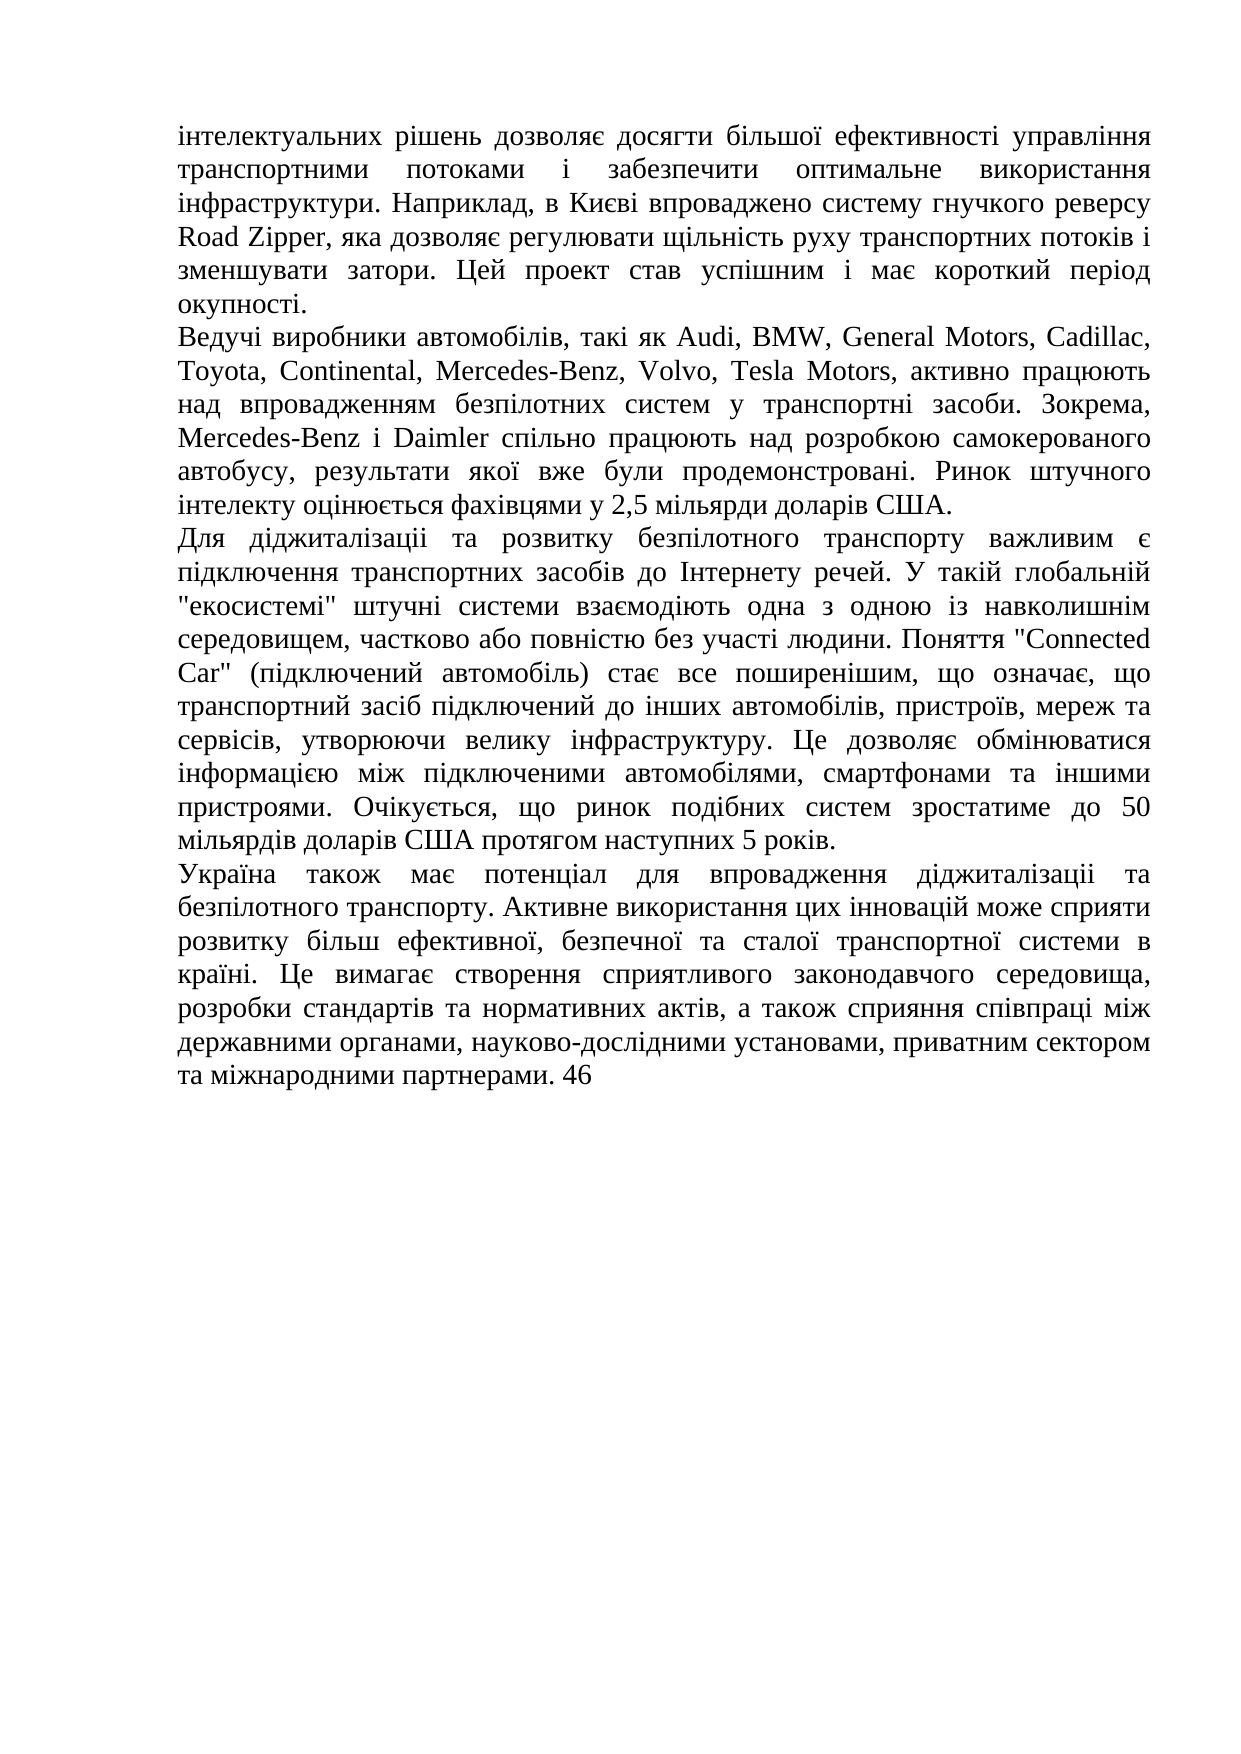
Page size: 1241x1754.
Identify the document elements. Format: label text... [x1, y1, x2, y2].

text Для діджиталізаціі та розвитку безпілотного транспорту важливим є підключення транспортних засобів до Інтернету речей. У такій глобальній "екосистемі" штучні системи взаємодіють одна з одною із навколишнім середовищем, частково або повністю без участі людини. Поняття "Connected Car" (підключений автомобіль) стає все поширенішим, що означає, що транспортний засіб підключений до інших автомобілів, пристроїв, мереж та сервісів, утворюючи велику інфраструктуру. Це дозволяє обмінюватися інформацією між підключеними автомобілями, смартфонами та іншими пристроями. Очікується, що ринок подібних систем зростатиме до 50 мільярдів доларів США протягом наступних 5 років. [177, 521, 1152, 856]
text Україна також має потенціал для впровадження діджиталізаціі та безпілотного транспорту. Активне використання цих інновацій може сприяти розвитку більш ефективної, безпечної та сталої транспортної системи в країні. Це вимагає створення сприятливого законодавчого середовища, розробки стандартів та нормативних актів, а також сприяння співпраці між державними органами, науково-дослідними установами, приватним сектором та міжнародними партнерами. 46 [177, 856, 1152, 1091]
text інтелектуальних рішень дозволяє досягти більшої ефективності управління транспортними потоками і забезпечити оптимальне використання інфраструктури. Наприклад, в Києві впроваджено систему гнучкого реверсу Road Zipper, яка дозволяє регулювати щільність руху транспортних потоків і зменшувати затори. Цей проект став успішним і має короткий період окупності. [177, 118, 1152, 319]
text Ведучі виробники автомобілів, такі як Audi, BMW, General Motors, Cadillac, Toyota, Continental, Mercedes-Benz, Volvo, Tesla Motors, активно працюють над впровадженням безпілотних систем у транспортні засоби. Зокрема, Mercedes-Benz і Daimler спільно працюють над розробкою самокерованого автобусу, результати якої вже були продемонстровані. Ринок штучного інтелекту оцінюється фахівцями у 2,5 мільярди доларів США. [177, 319, 1152, 521]
